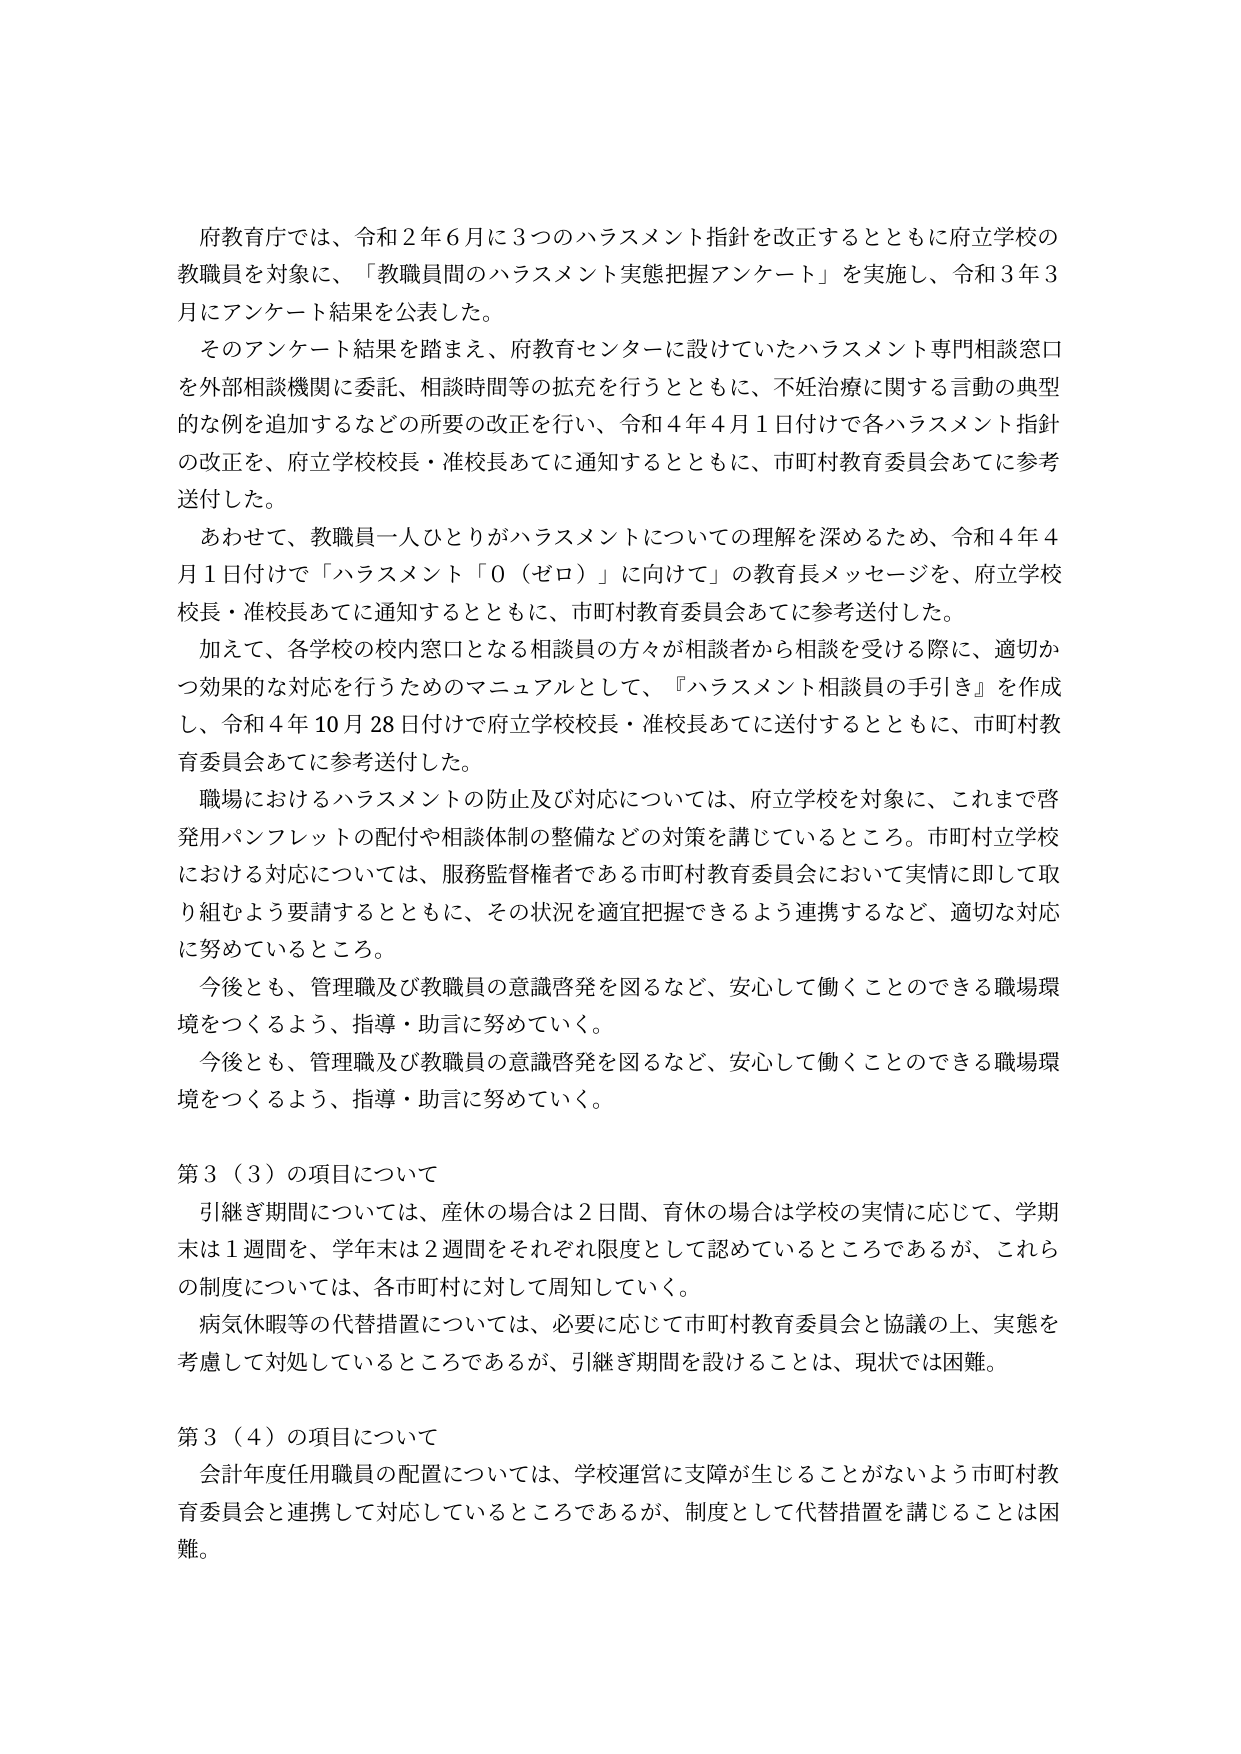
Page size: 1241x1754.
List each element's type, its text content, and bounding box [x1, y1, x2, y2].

text 病気休暇等の代替措置については、必要に応じて市町村教育委員会と協議の上、実態を考慮して対処しているところであるが、引継ぎ期間を設けることは、現状では困難。 [177, 1304, 1063, 1379]
text 会計年度任用職員の配置については、学校運営に支障が生じることがないよう市町村教育委員会と連携して対応しているところであるが、制度として代替措置を講じることは困難。 [177, 1454, 1063, 1567]
text 加えて、各学校の校内窓口となる相談員の方々が相談者から相談を受ける際に、適切かつ効果的な対応を行うためのマニュアルとして、『ハラスメント相談員の手引き』を作成し、令和４年10月28日付けで府立学校校長・准校長あてに送付するとともに、市町村教育委員会あてに参考送付した。 [177, 629, 1063, 779]
text 今後とも、管理職及び教職員の意識啓発を図るなど、安心して働くことのできる職場環境をつくるよう、指導・助言に努めていく。 [177, 967, 1063, 1042]
text 第３（４）の項目について [177, 1417, 1063, 1454]
text 府教育庁では、令和２年６月に３つのハラスメント指針を改正するとともに府立学校の教職員を対象に、「教職員間のハラスメント実態把握アンケート」を実施し、令和３年３月にアンケート結果を公表した。 [177, 217, 1063, 329]
text 職場におけるハラスメントの防止及び対応については、府立学校を対象に、これまで啓発用パンフレットの配付や相談体制の整備などの対策を講じているところ。市町村立学校における対応については、服務監督権者である市町村教育委員会において実情に即して取り組むよう要請するとともに、その状況を適宜把握できるよう連携するなど、適切な対応に努めているところ。 [177, 779, 1063, 967]
text あわせて、教職員一人ひとりがハラスメントについての理解を深めるため、令和４年４月１日付けで「ハラスメント「０（ゼロ）」に向けて」の教育長メッセージを、府立学校校長・准校長あてに通知するとともに、市町村教育委員会あてに参考送付した。 [177, 517, 1063, 629]
text 第３（３）の項目について [177, 1154, 1063, 1192]
text 引継ぎ期間については、産休の場合は２日間、育休の場合は学校の実情に応じて、学期末は１週間を、学年末は２週間をそれぞれ限度として認めているところであるが、これらの制度については、各市町村に対して周知していく。 [177, 1192, 1063, 1304]
text そのアンケート結果を踏まえ、府教育センターに設けていたハラスメント専門相談窓口を外部相談機関に委託、相談時間等の拡充を行うとともに、不妊治療に関する言動の典型的な例を追加するなどの所要の改正を行い、令和４年４月１日付けで各ハラスメント指針の改正を、府立学校校長・准校長あてに通知するとともに、市町村教育委員会あてに参考送付した。 [177, 329, 1063, 517]
text 今後とも、管理職及び教職員の意識啓発を図るなど、安心して働くことのできる職場環境をつくるよう、指導・助言に努めていく。 [177, 1042, 1063, 1117]
